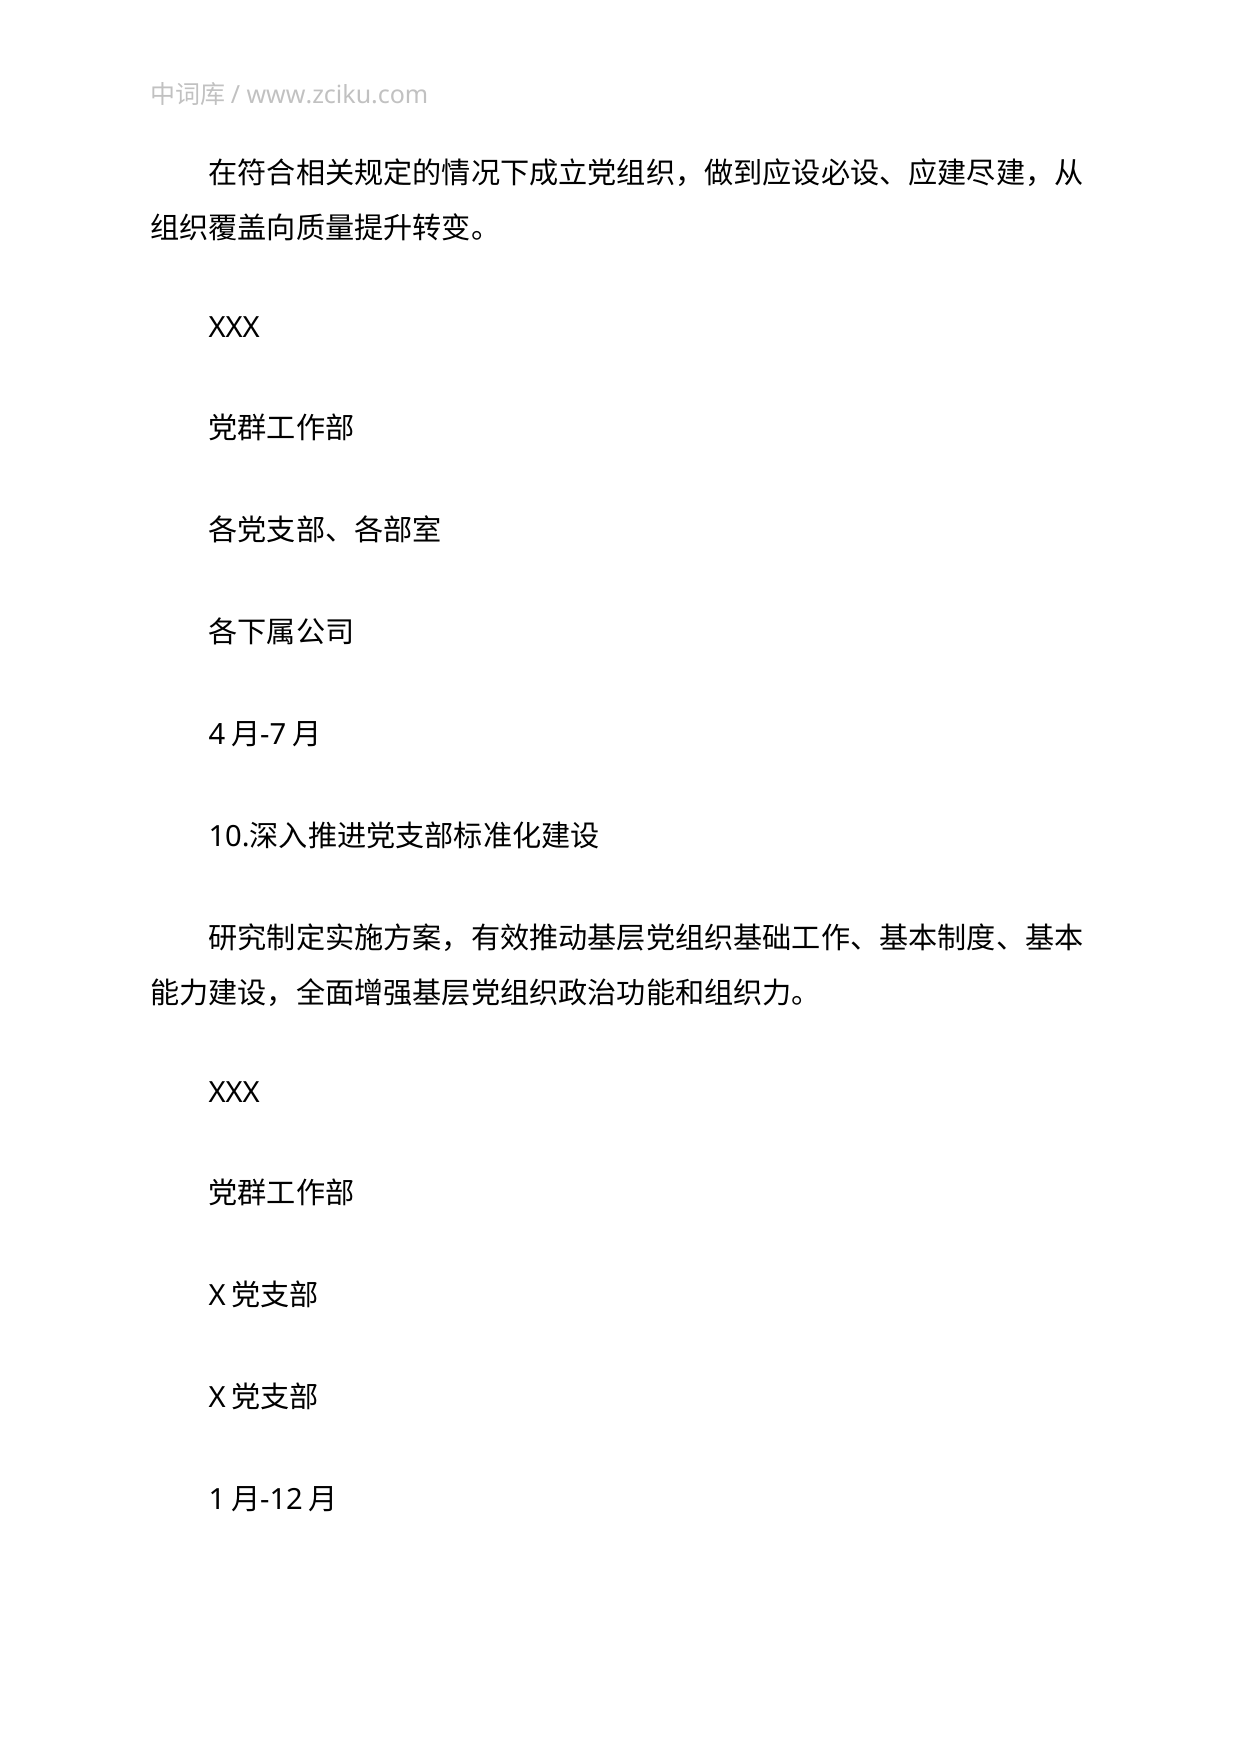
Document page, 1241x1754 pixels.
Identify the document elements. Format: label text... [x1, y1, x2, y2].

text X党支部 [150, 1271, 1090, 1314]
text XXX [150, 307, 1090, 346]
text 4月-7月 [150, 710, 1090, 753]
text 各下属公司 [150, 609, 1090, 651]
text 各党支部、各部室 [150, 507, 1090, 549]
text 在符合相关规定的情况下成立党组织，做到应设必设、应建尽建，从组织覆盖向质量提升转变。 [150, 150, 1090, 247]
text XXX [150, 1071, 1090, 1111]
text 10.深入推进党支部标准化建设 [150, 812, 1090, 855]
text 党群工作部 [150, 1169, 1090, 1212]
text 1月-12月 [150, 1475, 1090, 1518]
text 党群工作部 [150, 405, 1090, 447]
text 研究制定实施方案，有效推动基层党组织基础工作、基本制度、基本能力建设，全面增强基层党组织政治功能和组织力。 [150, 914, 1090, 1012]
text X党支部 [150, 1373, 1090, 1416]
